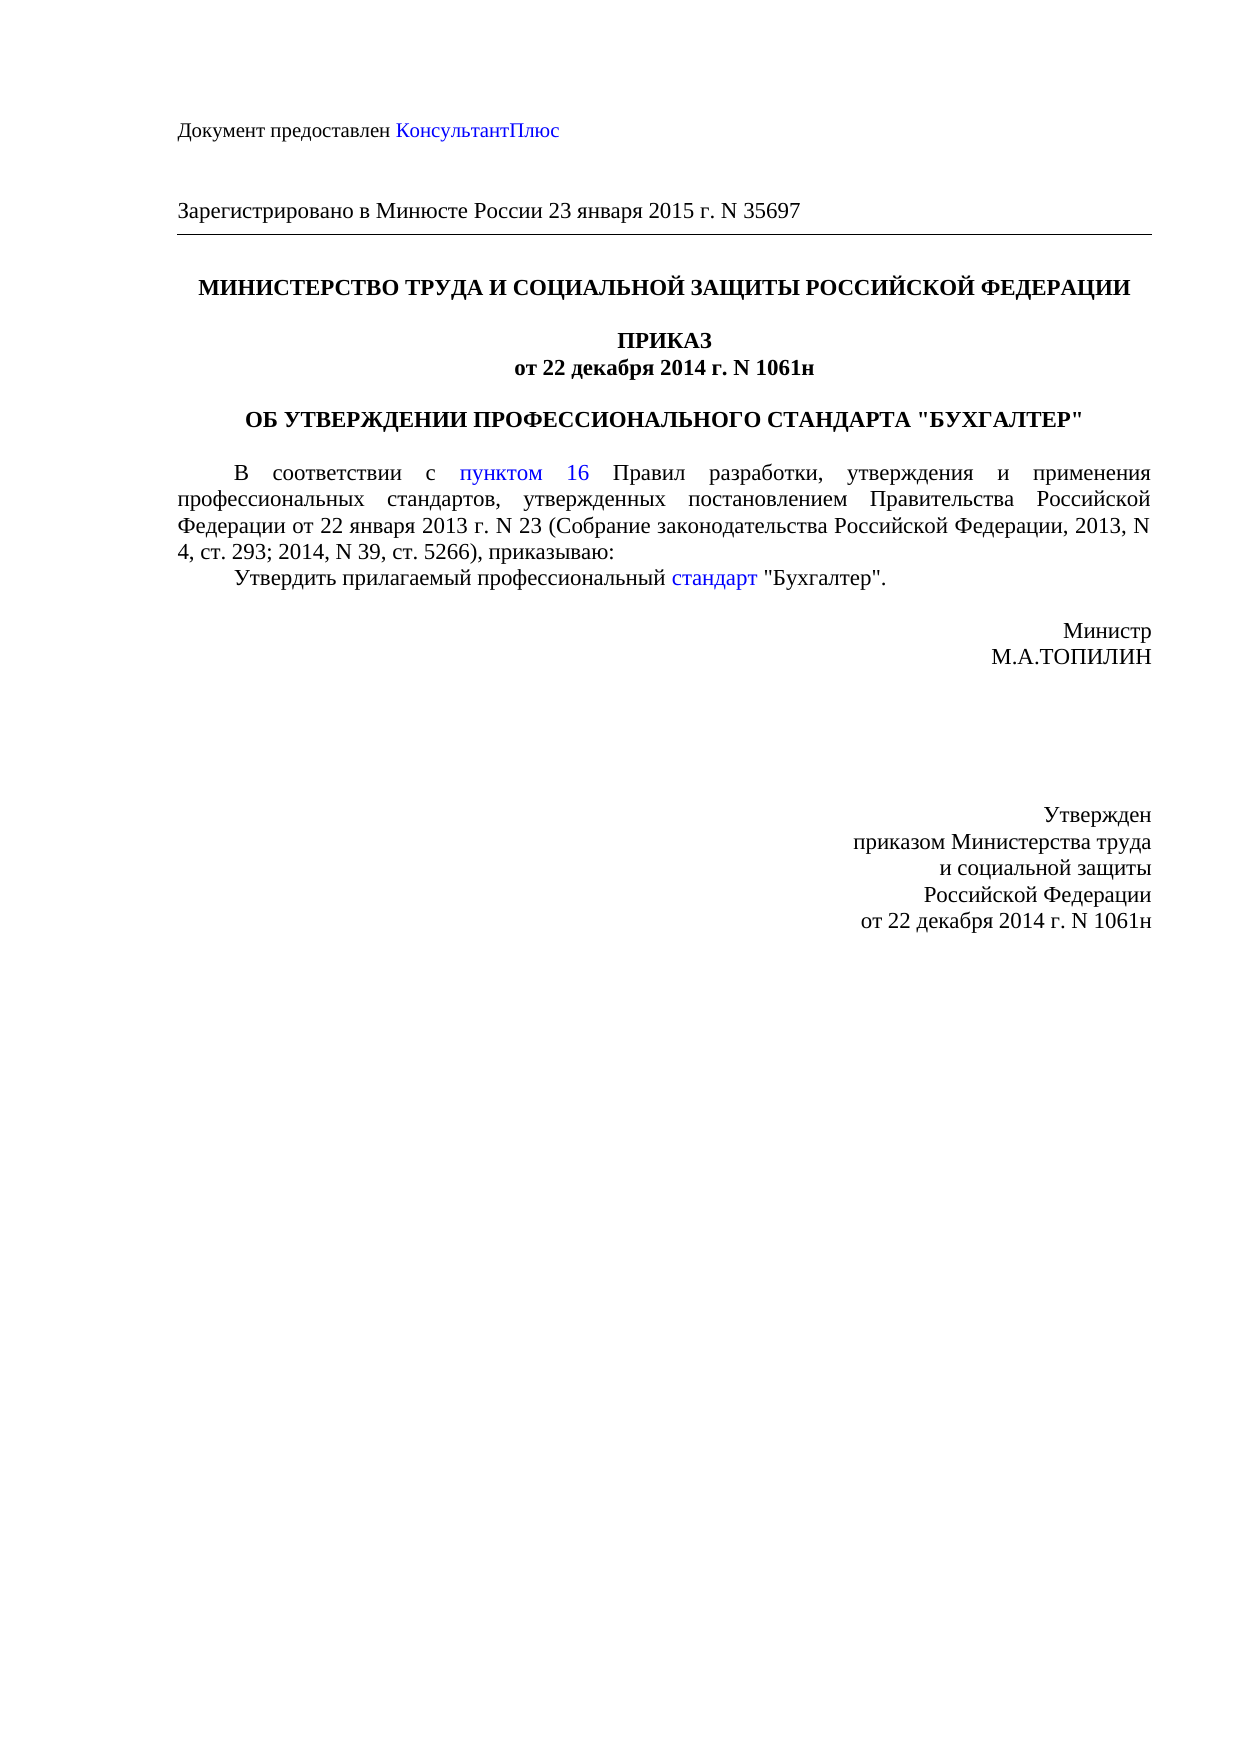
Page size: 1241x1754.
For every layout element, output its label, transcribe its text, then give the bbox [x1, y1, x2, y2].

title от 22 декабря 2014 г. N 1061н [177, 353, 1152, 380]
title МИНИСТЕРСТВО ТРУДА И СОЦИАЛЬНОЙ ЗАЩИТЫ РОССИЙСКОЙ ФЕДЕРАЦИИ [177, 274, 1152, 301]
text и социальной защиты [177, 854, 1152, 881]
text Утвердить прилагаемый профессиональный стандарт "Бухгалтер". [177, 564, 1152, 591]
title ОБ УТВЕРЖДЕНИИ ПРОФЕССИОНАЛЬНОГО СТАНДАРТА "БУХГАЛТЕР" [177, 406, 1152, 433]
title Документ предоставлен КонсультантПлюс [177, 118, 1152, 171]
text Министр [177, 617, 1152, 643]
text приказом Министерства труда [177, 828, 1152, 854]
text от 22 декабря 2014 г. N 1061н [177, 907, 1152, 933]
text Российской Федерации [177, 881, 1152, 907]
text Зарегистрировано в Минюсте России 23 января 2015 г. N 35697 [177, 197, 1152, 223]
text Утвержден [177, 802, 1152, 828]
title ПРИКАЗ [177, 327, 1152, 353]
text М.А.ТОПИЛИН [177, 643, 1152, 670]
text В соответствии с пунктом 16 Правил разработки, утверждения и применения профессиональных стандартов, утвержденных постановлением Правительства Российской Федерации от 22 января 2013 г. N 23 (Собрание законодательства Российской Федерации, 2013, N 4, ст. 293; 2014, N 39, ст. 5266), приказываю: [177, 459, 1152, 564]
